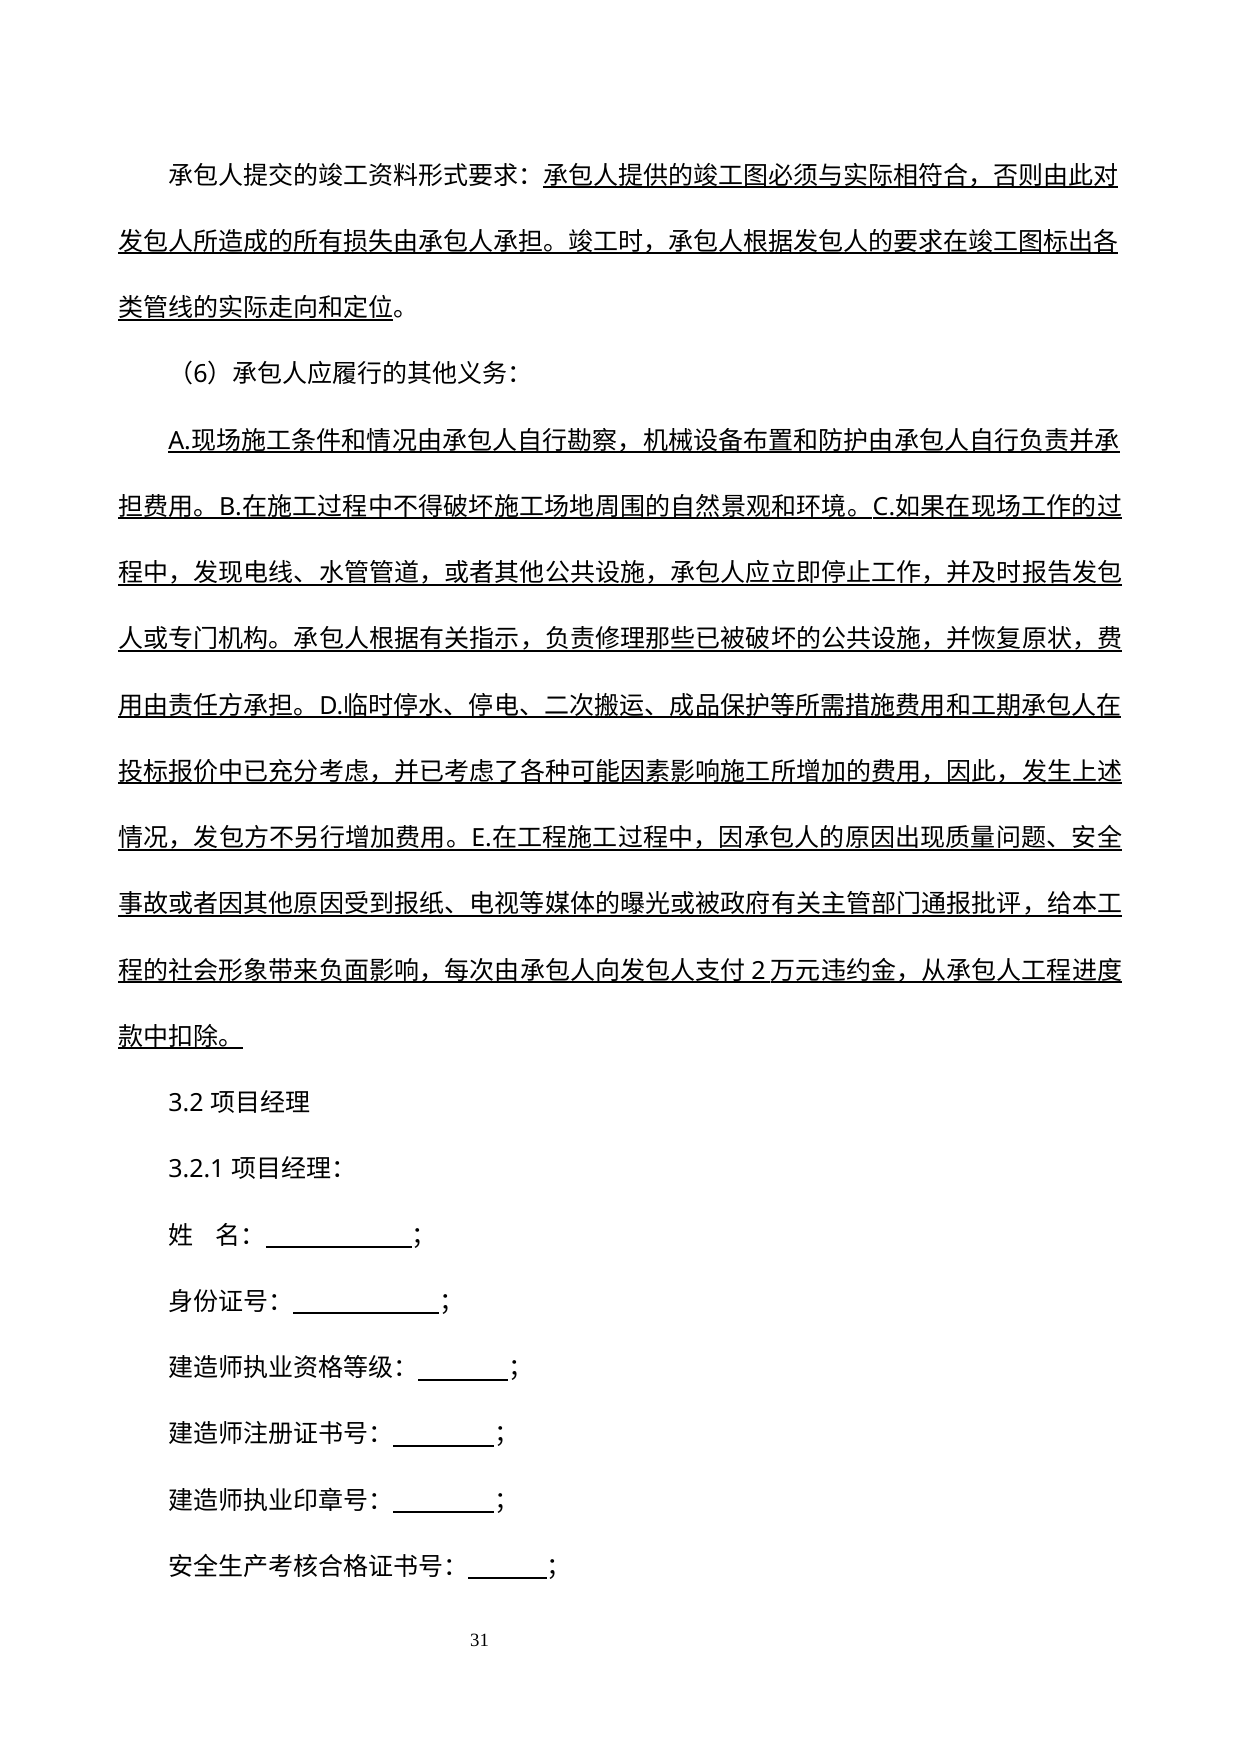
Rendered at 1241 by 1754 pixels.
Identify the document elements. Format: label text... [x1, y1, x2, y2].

text A.现场施工条件和情况由承包人自行勘察，机械设备布置和防护由承包人自行负责并承担费用。B.在施工过程中不得破坏施工场地周围的自然景观和环境。C.如果在现场工作的过程中，发现电线、水管管道，或者其他公共设施，承包人应立即停止工作，并及时报告发包人或专门机构。承包人根据有关指示，负责修理那些已被破坏的公共设施，并恢复原状，费用由责任方承担。D.临时停水、停电、二次搬运、成品保护等所需措施费用和工期承包人在投标报价中已充分考虑，并已考虑了各种可能因素影响施工所增加的费用，因此，发生上述情况，发包方不另行增加费用。E.在工程施工过程中，因承包人的原因出现质量问题、安全事故或者因其他原因受到报纸、电视等媒体的曝光或被政府有关主管部门通报批评，给本工程的社会形象带来负面影响，每次由承包人向发包人支付2万元违约金，从承包人工程进度款中扣除。 [118, 917, 1122, 981]
text 安全生产考核合格证书号： ； [118, 1531, 1122, 1598]
text A.现场施工条件和情况由承包人自行勘察，机械设备布置和防护由承包人自行负责并承担费用。B.在施工过程中不得破坏施工场地周围的自然景观和环境。C.如果在现场工作的过程中，发现电线、水管管道，或者其他公共设施，承包人应立即停止工作，并及时报告发包人或专门机构。承包人根据有关指示，负责修理那些已被破坏的公共设施，并恢复原状，费用由责任方承担。D.临时停水、停电、二次搬运、成品保护等所需措施费用和工期承包人在投标报价中已充分考虑，并已考虑了各种可能因素影响施工所增加的费用，因此，发生上述情况，发包方不另行增加费用。E.在工程施工过程中，因承包人的原因出现质量问题、安全事故或者因其他原因受到报纸、电视等媒体的曝光或被政府有关主管部门通报批评，给本工程的社会形象带来负面影响，每次由承包人向发包人支付2万元违约金，从承包人工程进度款中扣除。 [118, 586, 1122, 650]
text A.现场施工条件和情况由承包人自行勘察，机械设备布置和防护由承包人自行负责并承担费用。B.在施工过程中不得破坏施工场地周围的自然景观和环境。C.如果在现场工作的过程中，发现电线、水管管道，或者其他公共设施，承包人应立即停止工作，并及时报告发包人或专门机构。承包人根据有关指示，负责修理那些已被破坏的公共设施，并恢复原状，费用由责任方承担。D.临时停水、停电、二次搬运、成品保护等所需措施费用和工期承包人在投标报价中已充分考虑，并已考虑了各种可能因素影响施工所增加的费用，因此，发生上述情况，发包方不另行增加费用。E.在工程施工过程中，因承包人的原因出现质量问题、安全事故或者因其他原因受到报纸、电视等媒体的曝光或被政府有关主管部门通报批评，给本工程的社会形象带来负面影响，每次由承包人向发包人支付2万元违约金，从承包人工程进度款中扣除。 [118, 405, 1122, 517]
text A.现场施工条件和情况由承包人自行勘察，机械设备布置和防护由承包人自行负责并承担费用。B.在施工过程中不得破坏施工场地周围的自然景观和环境。C.如果在现场工作的过程中，发现电线、水管管道，或者其他公共设施，承包人应立即停止工作，并及时报告发包人或专门机构。承包人根据有关指示，负责修理那些已被破坏的公共设施，并恢复原状，费用由责任方承担。D.临时停水、停电、二次搬运、成品保护等所需措施费用和工期承包人在投标报价中已充分考虑，并已考虑了各种可能因素影响施工所增加的费用，因此，发生上述情况，发包方不另行增加费用。E.在工程施工过程中，因承包人的原因出现质量问题、安全事故或者因其他原因受到报纸、电视等媒体的曝光或被政府有关主管部门通报批评，给本工程的社会形象带来负面影响，每次由承包人向发包人支付2万元违约金，从承包人工程进度款中扣除。 [118, 784, 1122, 849]
text 建造师执业印章号： ； [118, 1465, 1122, 1531]
text A.现场施工条件和情况由承包人自行勘察，机械设备布置和防护由承包人自行负责并承担费用。B.在施工过程中不得破坏施工场地周围的自然景观和环境。C.如果在现场工作的过程中，发现电线、水管管道，或者其他公共设施，承包人应立即停止工作，并及时报告发包人或专门机构。承包人根据有关指示，负责修理那些已被破坏的公共设施，并恢复原状，费用由责任方承担。D.临时停水、停电、二次搬运、成品保护等所需措施费用和工期承包人在投标报价中已充分考虑，并已考虑了各种可能因素影响施工所增加的费用，因此，发生上述情况，发包方不另行增加费用。E.在工程施工过程中，因承包人的原因出现质量问题、安全事故或者因其他原因受到报纸、电视等媒体的曝光或被政府有关主管部门通报批评，给本工程的社会形象带来负面影响，每次由承包人向发包人支付2万元违约金，从承包人工程进度款中扣除。 [118, 983, 1122, 1068]
text 姓 名： ； [118, 1200, 1122, 1266]
text 建造师注册证书号： ； [118, 1399, 1122, 1465]
text （6）承包人应履行的其他义务： [118, 339, 1122, 405]
text A.现场施工条件和情况由承包人自行勘察，机械设备布置和防护由承包人自行负责并承担费用。B.在施工过程中不得破坏施工场地周围的自然景观和环境。C.如果在现场工作的过程中，发现电线、水管管道，或者其他公共设施，承包人应立即停止工作，并及时报告发包人或专门机构。承包人根据有关指示，负责修理那些已被破坏的公共设施，并恢复原状，费用由责任方承担。D.临时停水、停电、二次搬运、成品保护等所需措施费用和工期承包人在投标报价中已充分考虑，并已考虑了各种可能因素影响施工所增加的费用，因此，发生上述情况，发包方不另行增加费用。E.在工程施工过程中，因承包人的原因出现质量问题、安全事故或者因其他原因受到报纸、电视等媒体的曝光或被政府有关主管部门通报批评，给本工程的社会形象带来负面影响，每次由承包人向发包人支付2万元违约金，从承包人工程进度款中扣除。 [118, 518, 1122, 584]
text A.现场施工条件和情况由承包人自行勘察，机械设备布置和防护由承包人自行负责并承担费用。B.在施工过程中不得破坏施工场地周围的自然景观和环境。C.如果在现场工作的过程中，发现电线、水管管道，或者其他公共设施，承包人应立即停止工作，并及时报告发包人或专门机构。承包人根据有关指示，负责修理那些已被破坏的公共设施，并恢复原状，费用由责任方承担。D.临时停水、停电、二次搬运、成品保护等所需措施费用和工期承包人在投标报价中已充分考虑，并已考虑了各种可能因素影响施工所增加的费用，因此，发生上述情况，发包方不另行增加费用。E.在工程施工过程中，因承包人的原因出现质量问题、安全事故或者因其他原因受到报纸、电视等媒体的曝光或被政府有关主管部门通报批评，给本工程的社会形象带来负面影响，每次由承包人向发包人支付2万元违约金，从承包人工程进度款中扣除。 [118, 851, 1122, 915]
text 3.2.1 项目经理： [118, 1134, 1122, 1200]
text 建造师执业资格等级： ； [118, 1333, 1122, 1399]
text 身份证号： ； [118, 1266, 1122, 1333]
text A.现场施工条件和情况由承包人自行勘察，机械设备布置和防护由承包人自行负责并承担费用。B.在施工过程中不得破坏施工场地周围的自然景观和环境。C.如果在现场工作的过程中，发现电线、水管管道，或者其他公共设施，承包人应立即停止工作，并及时报告发包人或专门机构。承包人根据有关指示，负责修理那些已被破坏的公共设施，并恢复原状，费用由责任方承担。D.临时停水、停电、二次搬运、成品保护等所需措施费用和工期承包人在投标报价中已充分考虑，并已考虑了各种可能因素影响施工所增加的费用，因此，发生上述情况，发包方不另行增加费用。E.在工程施工过程中，因承包人的原因出现质量问题、安全事故或者因其他原因受到报纸、电视等媒体的曝光或被政府有关主管部门通报批评，给本工程的社会形象带来负面影响，每次由承包人向发包人支付2万元违约金，从承包人工程进度款中扣除。 [118, 652, 1122, 782]
text 3.2 项目经理 [118, 1068, 1122, 1134]
text 承包人提交的竣工资料形式要求：承包人提供的竣工图必须与实际相符合，否则由此对发包人所造成的所有损失由承包人承担。竣工时，承包人根据发包人的要求在竣工图标出各类管线的实际走向和定位。 [118, 140, 1122, 339]
